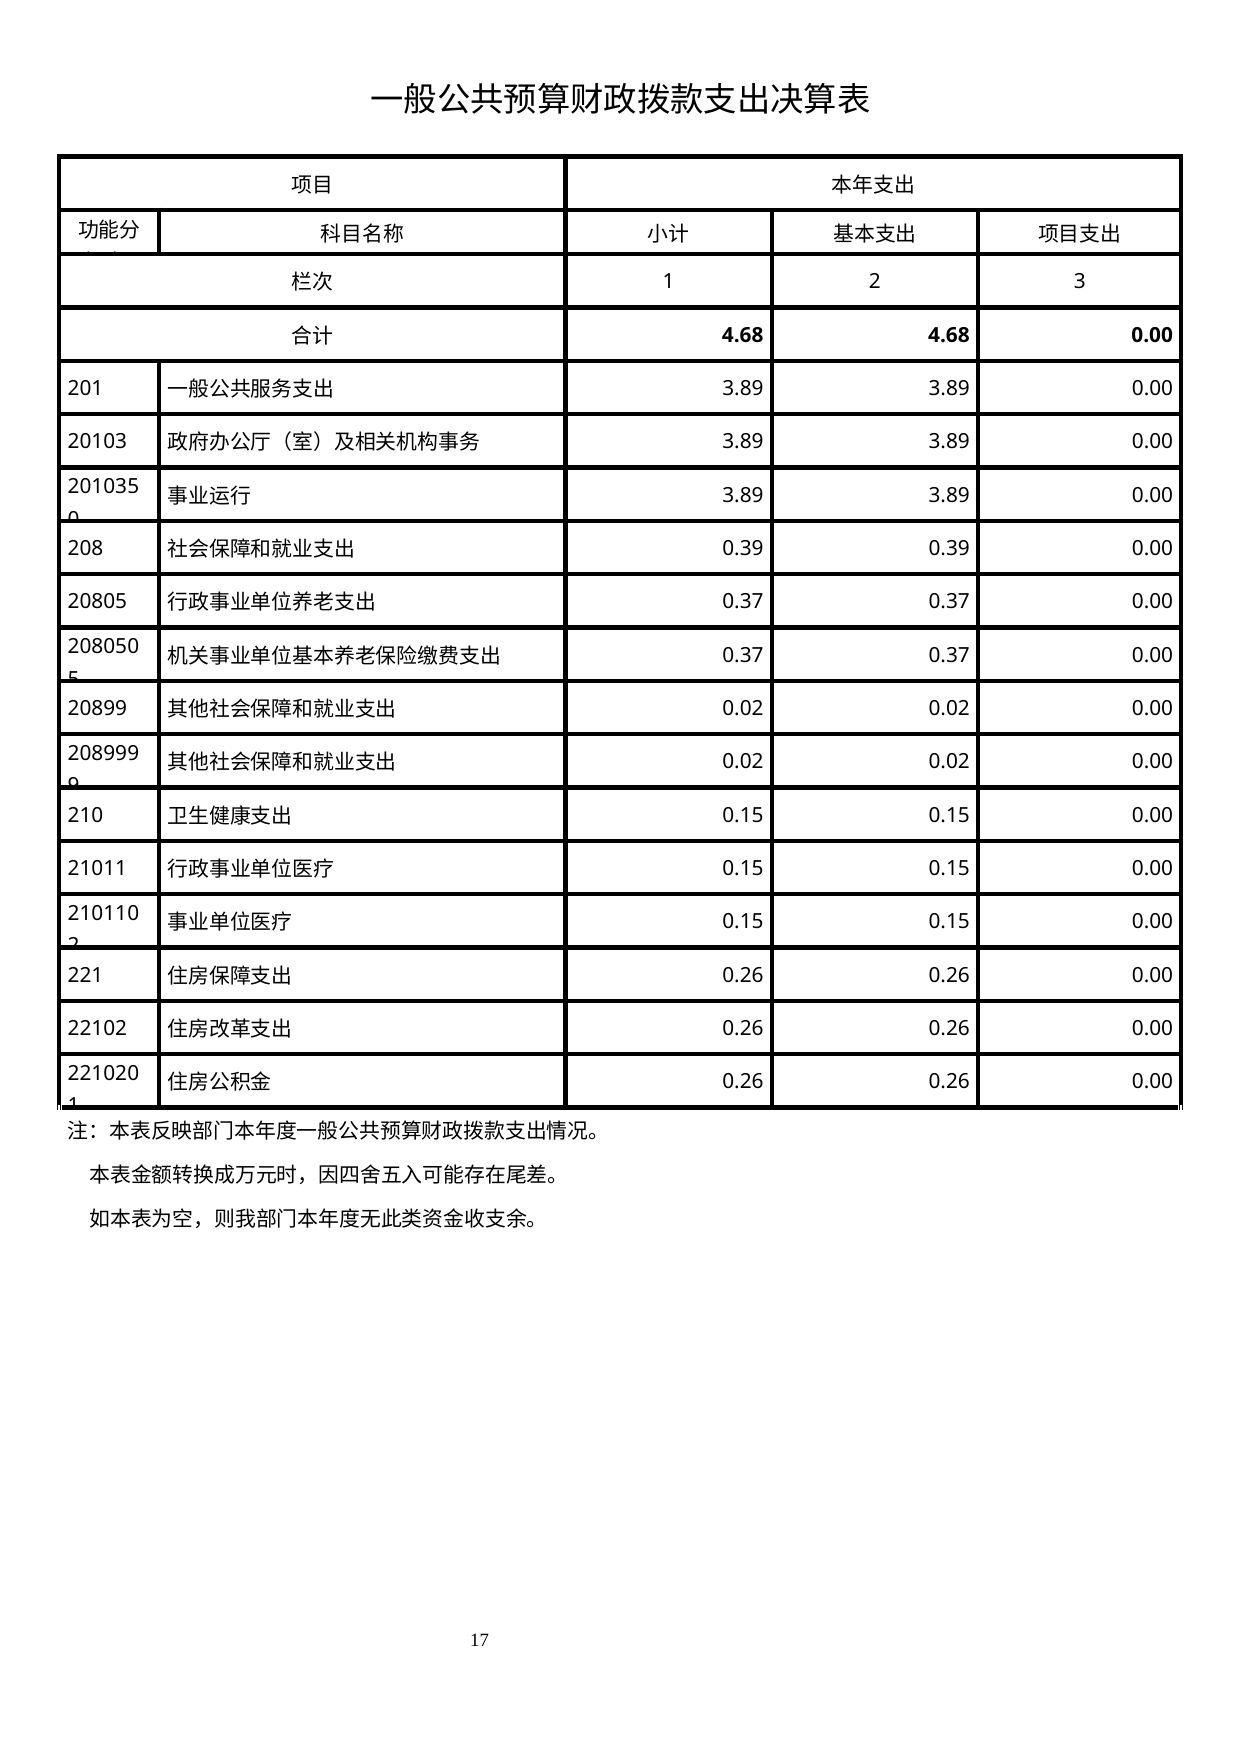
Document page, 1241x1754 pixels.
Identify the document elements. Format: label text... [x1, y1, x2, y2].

table_cell 0.15 [774, 843, 976, 892]
table_cell 1 [568, 256, 770, 305]
table_cell 项目支出 [980, 212, 1179, 252]
table_cell 小计 [568, 212, 770, 252]
table_cell 其他社会保障和就业支出 [161, 683, 563, 732]
table_cell 0.15 [568, 896, 770, 945]
table_cell 本表金额转换成万元时，因四舍五入可能存在尾差。 [60, 1150, 1180, 1194]
table_header 本年支出 [568, 159, 1179, 208]
table_cell 功能分类科目编码 [61, 212, 157, 252]
table_cell 0.26 [568, 1056, 770, 1105]
table_cell 栏次 [61, 256, 563, 305]
table_cell 如本表为空，则我部门本年度无此类资金收支余。 [60, 1194, 1180, 1238]
table_cell 0.26 [568, 950, 770, 999]
table_cell 0.39 [568, 523, 770, 572]
table_cell 0.00 [980, 736, 1179, 785]
table_cell 合计 [61, 310, 563, 359]
table_cell 0.15 [568, 843, 770, 892]
table_cell 事业单位医疗 [161, 896, 563, 945]
table_cell 住房公积金 [161, 1056, 563, 1105]
table_cell 20103 [61, 416, 157, 465]
table_cell 0.37 [568, 630, 770, 679]
table_cell 208 [61, 523, 157, 572]
table_cell 2101102 [61, 896, 157, 945]
table_cell 0.26 [774, 950, 976, 999]
table_cell 0.26 [568, 1003, 770, 1052]
table_cell 0.00 [980, 630, 1179, 679]
table_header 项目 [61, 159, 563, 208]
table_cell 0.00 [980, 310, 1179, 359]
table_cell 4.68 [774, 310, 976, 359]
table_cell 3.89 [568, 470, 770, 519]
table_cell 2010350 [61, 470, 157, 519]
table_cell 其他社会保障和就业支出 [161, 736, 563, 785]
table_cell 一般公共服务支出 [161, 363, 563, 412]
table_cell 0.00 [980, 1003, 1179, 1052]
table_cell 2080505 [61, 630, 157, 679]
table_cell 3.89 [568, 416, 770, 465]
table_cell 0.00 [980, 363, 1179, 412]
table_cell 行政事业单位养老支出 [161, 576, 563, 625]
table_cell 20899 [61, 683, 157, 732]
table_cell 注：本表反映部门本年度一般公共预算财政拨款支出情况。 [60, 1105, 1180, 1150]
table_cell 科目名称 [161, 212, 563, 252]
table_cell 22102 [61, 1003, 157, 1052]
table_cell 0.02 [774, 683, 976, 732]
table_cell 0.00 [980, 416, 1179, 465]
table_cell 20805 [61, 576, 157, 625]
table_cell 0.39 [774, 523, 976, 572]
table_cell 0.02 [568, 736, 770, 785]
table_cell 201 [61, 363, 157, 412]
table_cell 0.37 [568, 576, 770, 625]
table_cell 0.00 [980, 790, 1179, 839]
table_cell 3.89 [568, 363, 770, 412]
table_cell 3 [980, 256, 1179, 305]
table_cell 0.26 [774, 1003, 976, 1052]
table_cell 0.00 [980, 576, 1179, 625]
table_cell 2089999 [61, 736, 157, 785]
table_cell 住房改革支出 [161, 1003, 563, 1052]
table_cell 0.02 [774, 736, 976, 785]
table_cell 事业运行 [161, 470, 563, 519]
text 一般公共预算财政拨款支出决算表 [59, 64, 1181, 129]
table_cell 0.00 [980, 896, 1179, 945]
table_cell 0.37 [774, 576, 976, 625]
table_cell 0.00 [980, 843, 1179, 892]
table_cell 政府办公厅（室）及相关机构事务 [161, 416, 563, 465]
table_cell 210 [61, 790, 157, 839]
table_cell 行政事业单位医疗 [161, 843, 563, 892]
table_cell 机关事业单位基本养老保险缴费支出 [161, 630, 563, 679]
table_cell 基本支出 [774, 212, 976, 252]
table_cell 0.00 [980, 950, 1179, 999]
table_cell 社会保障和就业支出 [161, 523, 563, 572]
table_cell 0.00 [980, 523, 1179, 572]
table_cell 0.00 [980, 1056, 1179, 1105]
table_cell 0.15 [774, 790, 976, 839]
table_cell 3.89 [774, 470, 976, 519]
table_cell 住房保障支出 [161, 950, 563, 999]
table_cell 221 [61, 950, 157, 999]
table_cell 3.89 [774, 416, 976, 465]
table_cell 0.00 [980, 683, 1179, 732]
table_cell 0.02 [568, 683, 770, 732]
table_cell 2210201 [61, 1056, 157, 1105]
table_cell 0.15 [774, 896, 976, 945]
table_cell 4.68 [568, 310, 770, 359]
table_cell 0.00 [980, 470, 1179, 519]
table_cell 卫生健康支出 [161, 790, 563, 839]
table_cell 3.89 [774, 363, 976, 412]
table_cell 0.15 [568, 790, 770, 839]
table_cell 2 [774, 256, 976, 305]
table_cell 21011 [61, 843, 157, 892]
table_cell 0.26 [774, 1056, 976, 1105]
table_cell 0.37 [774, 630, 976, 679]
